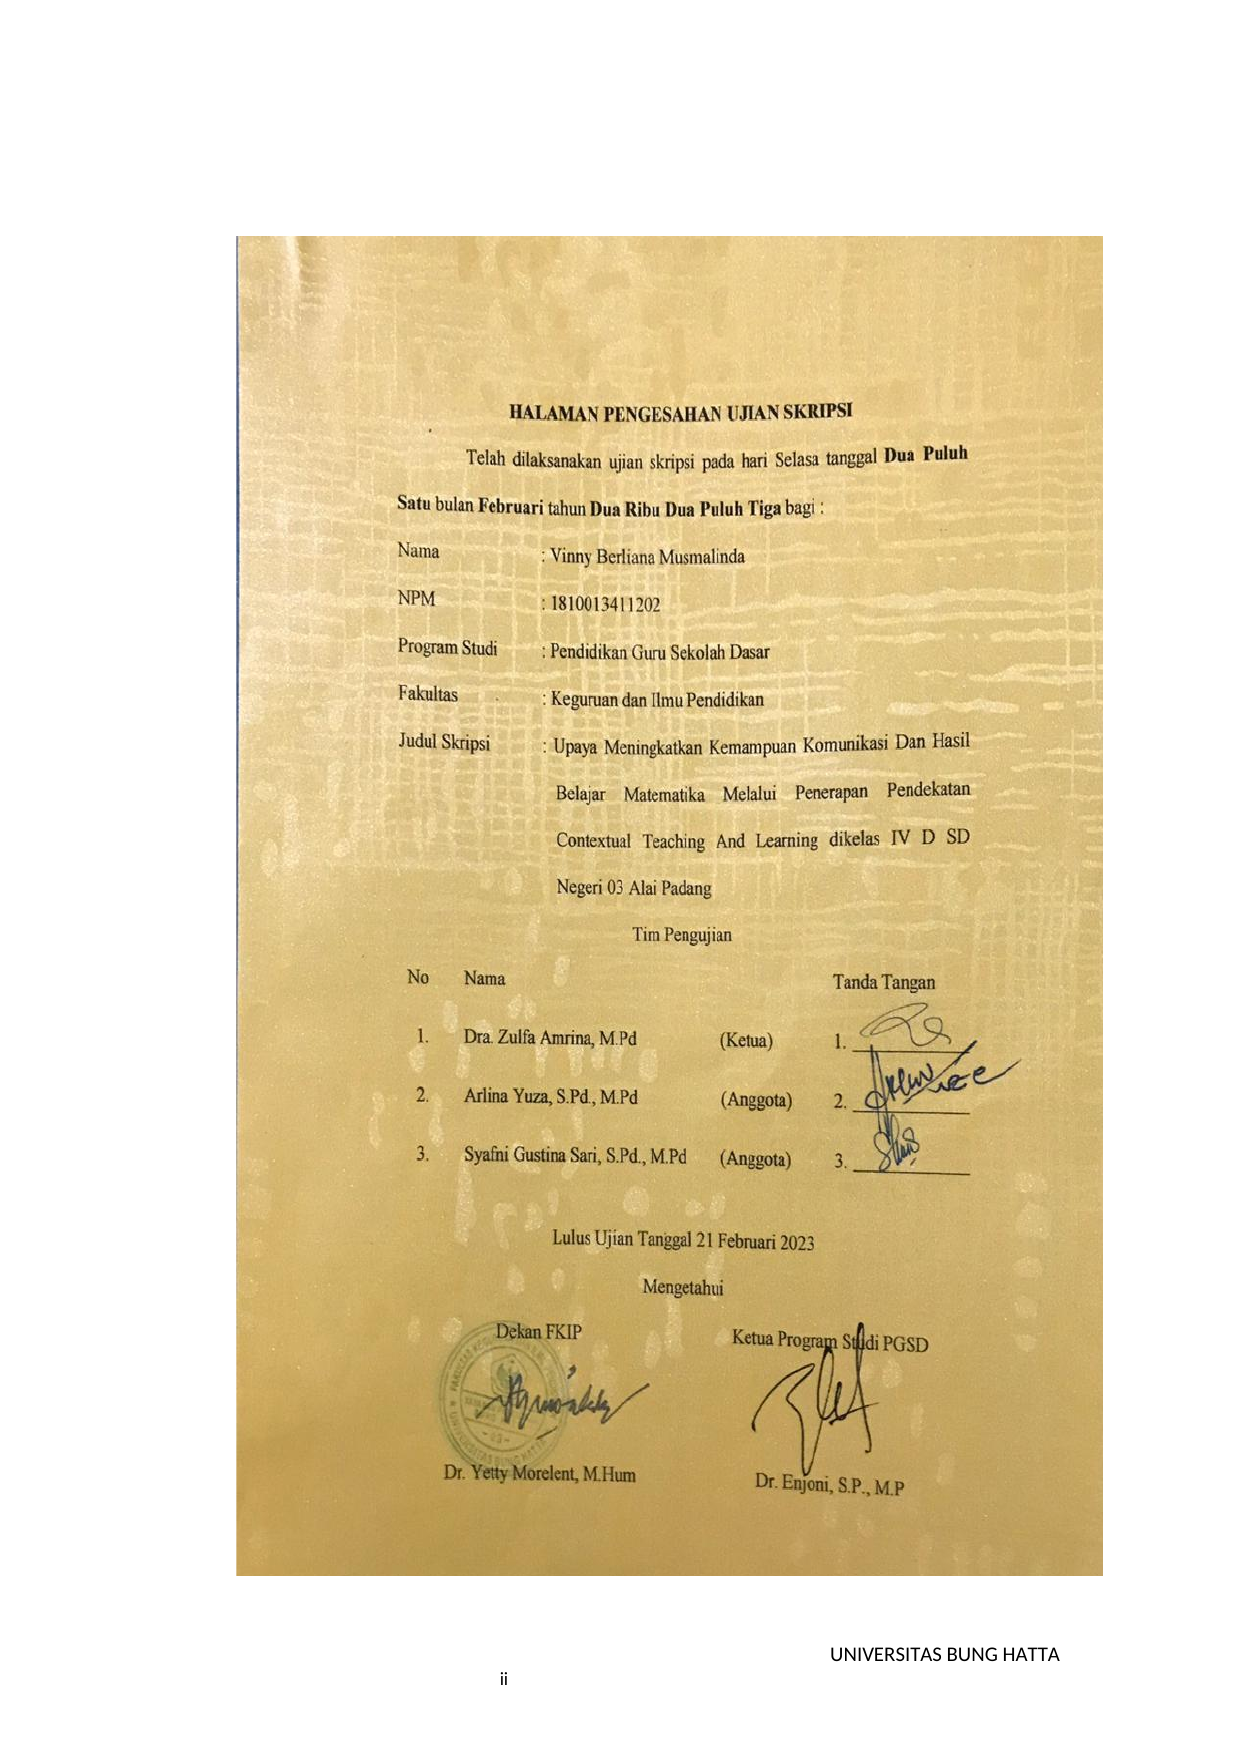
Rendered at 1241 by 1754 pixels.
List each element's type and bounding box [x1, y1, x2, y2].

picture [236, 236, 1103, 1576]
